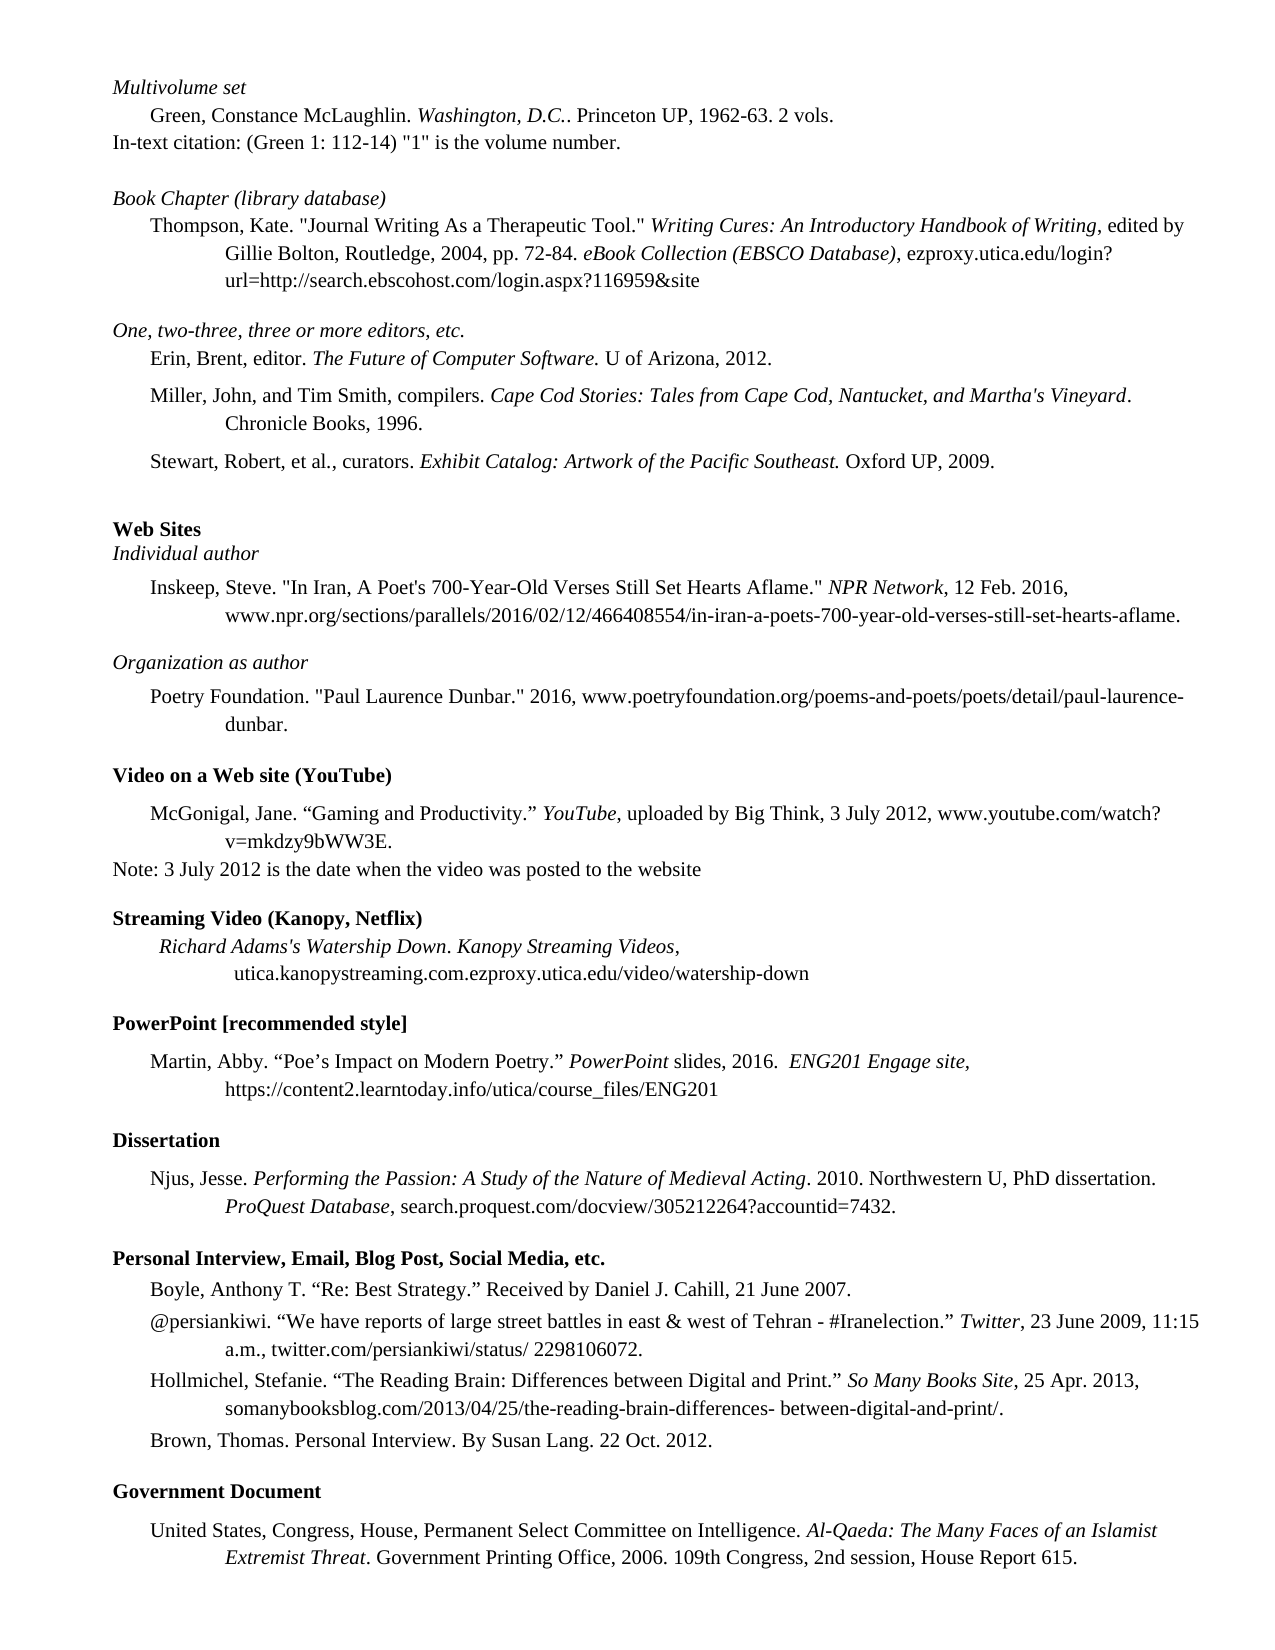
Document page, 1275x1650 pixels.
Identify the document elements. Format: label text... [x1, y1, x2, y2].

text @persiankiwi. “We have reports of large street battles in east & west of Tehran - #Iranelection.” Twitter, 23 June 2009, 11:15 a.m., twitter.com/persiankiwi/status/ 2298106072. [150, 1309, 1200, 1361]
text McGonigal, Jane. “Gaming and Productivity.” YouTube, uploaded by Big Think, 3 July 2012, www.youtube.com/watch?v=mkdzy9bWW3E. [150, 801, 1200, 853]
text Richard Adams's Watership Down. Kanopy Streaming Videos, utica.kanopystreaming.com.ezproxy.utica.edu/video/watership-down [159, 934, 1200, 985]
text Dissertation [75, 1128, 1200, 1152]
text Note: 3 July 2012 is the date when the video was posted to the website [75, 857, 1200, 881]
text In-text citation: (Green 1: 112-14) "1" is the volume number. [75, 130, 1200, 154]
text Green, Constance McLaughlin. Washington, D.C.. Princeton UP, 1962-63. 2 vols. [150, 103, 1200, 127]
text Njus, Jesse. Performing the Passion: A Study of the Nature of Medieval Acting. 2010. Northwestern U, PhD dissertation. ProQuest Database, search.proquest.com/docview/305212264?accountid=7432. [150, 1166, 1200, 1218]
text Boyle, Anthony T. “Re: Best Strategy.” Received by Daniel J. Cahill, 21 June 2007. [150, 1277, 1200, 1301]
text Poetry Foundation. "Paul Laurence Dunbar." 2016, www.poetryfoundation.org/poems-and-poets/poets/detail/paul-laurence-dunbar. [150, 684, 1200, 736]
text Erin, Brent, editor. The Future of Computer Software. U of Arizona, 2012. [112, 345, 1200, 369]
text Web Sites [75, 517, 1200, 541]
text Stewart, Robert, et al., curators. Exhibit Catalog: Artwork of the Pacific Southeast. Oxford UP, 2009. [150, 449, 1200, 473]
text One, two-three, three or more editors, etc. [112, 318, 1200, 342]
text Book Chapter (library database) [75, 185, 1200, 209]
text Video on a Web site (YouTube) [75, 763, 1200, 787]
text Multivolume set [75, 75, 1200, 99]
text Government Document [75, 1479, 1200, 1503]
text Inskeep, Steve. "In Iran, A Poet's 700-Year-Old Verses Still Set Hearts Aflame." NPR Network, 12 Feb. 2016, www.npr.org/sections/parallels/2016/02/12/466408554/in-iran-a-poets-700-year-old-verses-still-set-hearts-aflame. [150, 575, 1200, 627]
text PowerPoint [recommended style] [75, 1011, 1200, 1035]
text Thompson, Kate. "Journal Writing As a Therapeutic Tool." Writing Cures: An Introductory Handbook of Writing, edited by Gillie Bolton, Routledge, 2004, pp. 72-84. eBook Collection (EBSCO Database), ezproxy.utica.edu/login?url=http://search.ebscohost.com/login.aspx?116959&site [150, 213, 1200, 292]
text Streaming Video (Kanopy, Netflix) [75, 906, 1200, 930]
text Brown, Thomas. Personal Interview. By Susan Lang. 22 Oct. 2012. [150, 1428, 1200, 1452]
text Hollmichel, Stefanie. “The Reading Brain: Differences between Digital and Print.” So Many Books Site, 25 Apr. 2013, somanybooksblog.com/2013/04/25/the-reading-brain-differences- between-digital-and-print/. [150, 1368, 1200, 1420]
text United States, Congress, House, Permanent Select Committee on Intelligence. Al-Qaeda: The Many Faces of an Islamist Extremist Threat. Government Printing Office, 2006. 109th Congress, 2nd session, House Report 615. [150, 1517, 1200, 1569]
text Martin, Abby. “Poe’s Impact on Modern Poetry.” PowerPoint slides, 2016. ENG201 Engage site, https://content2.learntoday.info/utica/course_files/ENG201 [150, 1049, 1200, 1101]
text Miller, John, and Tim Smith, compilers. Cape Cod Stories: Tales from Cape Cod, Nantucket, and Martha's Vineyard. Chronicle Books, 1996. [150, 383, 1200, 435]
text Individual author [75, 541, 1200, 565]
text Organization as author [75, 649, 1200, 674]
text Personal Interview, Email, Blog Post, Social Media, etc. [75, 1246, 1200, 1269]
